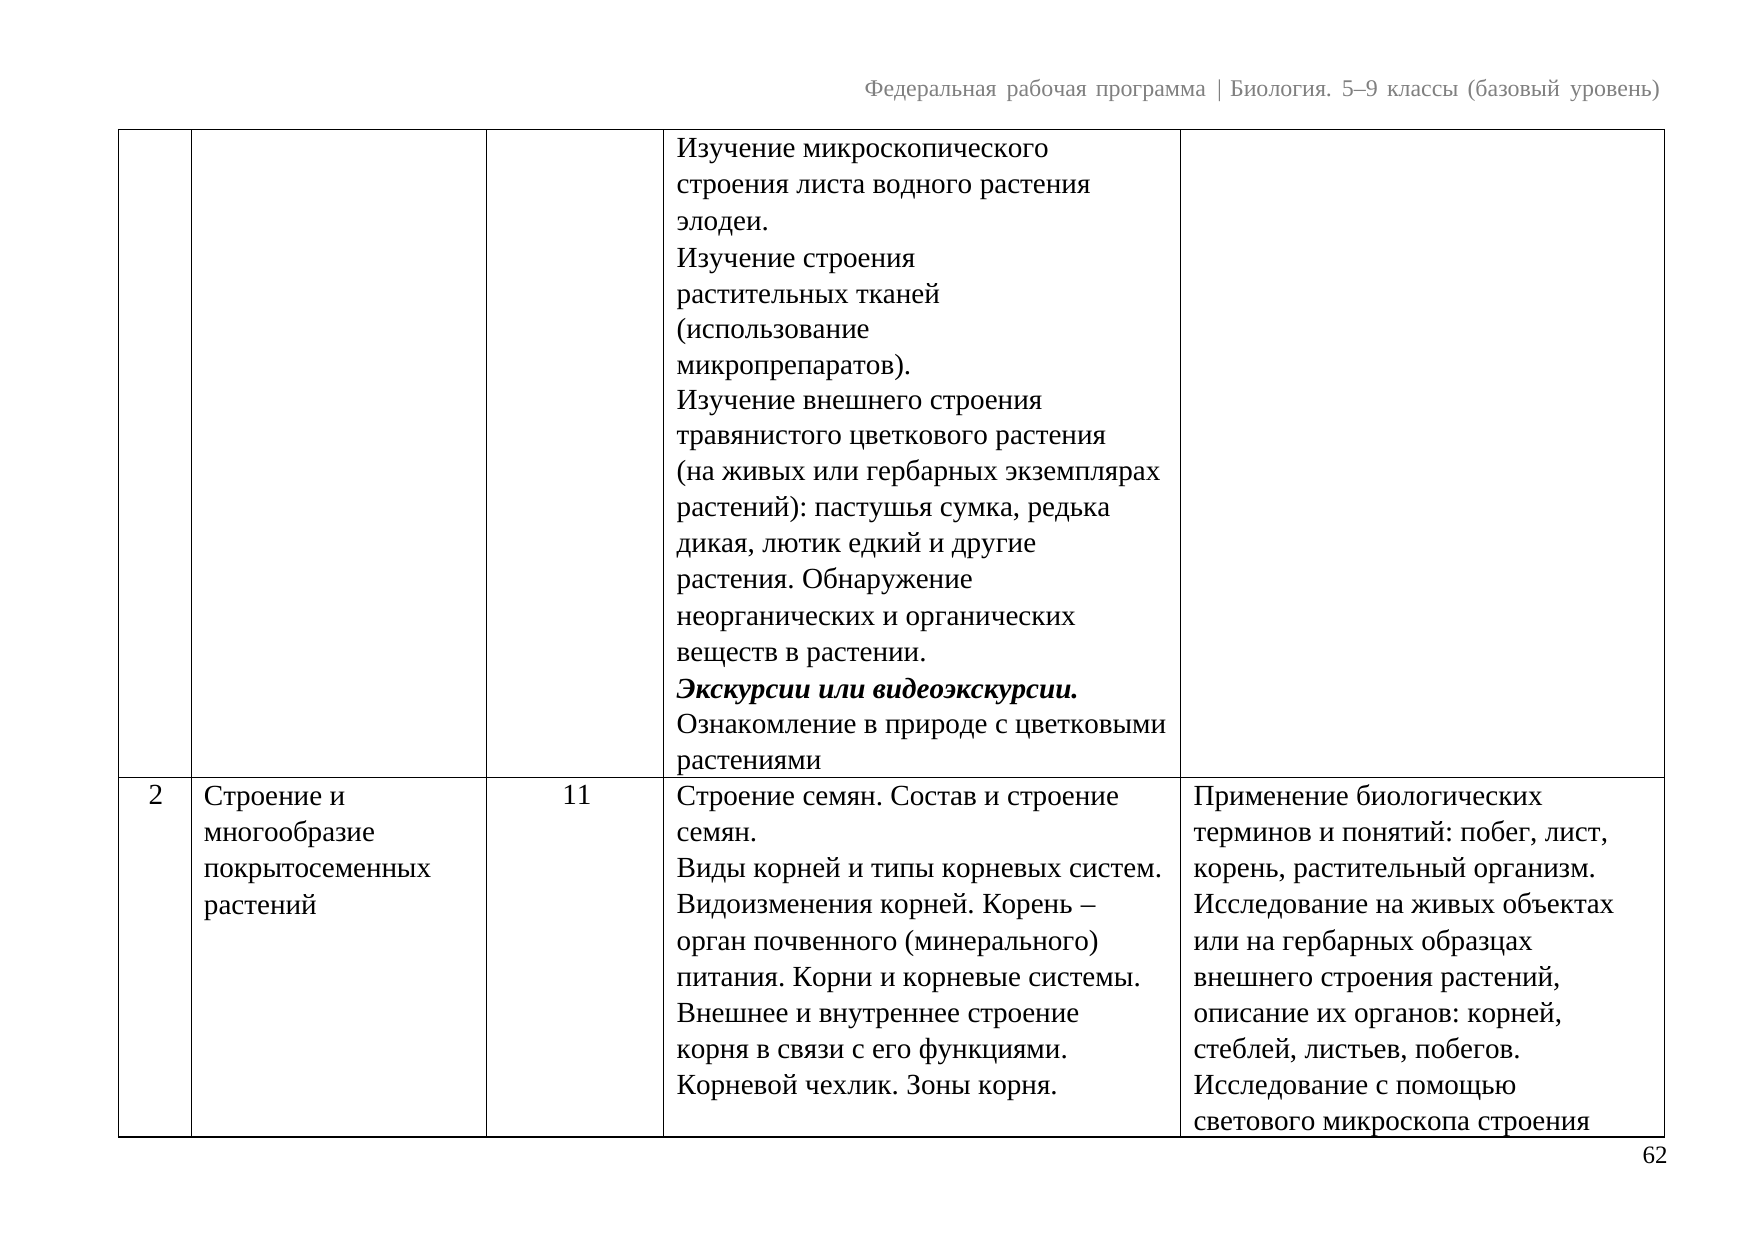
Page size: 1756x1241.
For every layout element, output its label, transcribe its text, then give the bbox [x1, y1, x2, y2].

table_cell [192, 778, 486, 1136]
table_header [487, 130, 663, 777]
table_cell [664, 778, 1180, 1136]
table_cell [1181, 778, 1664, 1136]
table_header [192, 130, 486, 777]
table_cell 11 [487, 778, 663, 1136]
table_cell 2 [119, 778, 191, 1136]
table_header [1181, 130, 1664, 777]
table_header Изучение микроскопического строения листа водного растения элодеи. Изучение строения растительных тканей (использование микропрепаратов). Изучение внешнего строения травянистого цветкового растения (на живых или гербарных экземплярах растений): пастушья сумка, редька дикая, лютик едкий и другие растения. Обнаружение неорганических и органических веществ в растении. Экскурсии или видеоэкскурсии. Ознакомление в природе с цветковыми растениями [664, 130, 1180, 777]
table_header [119, 130, 191, 777]
